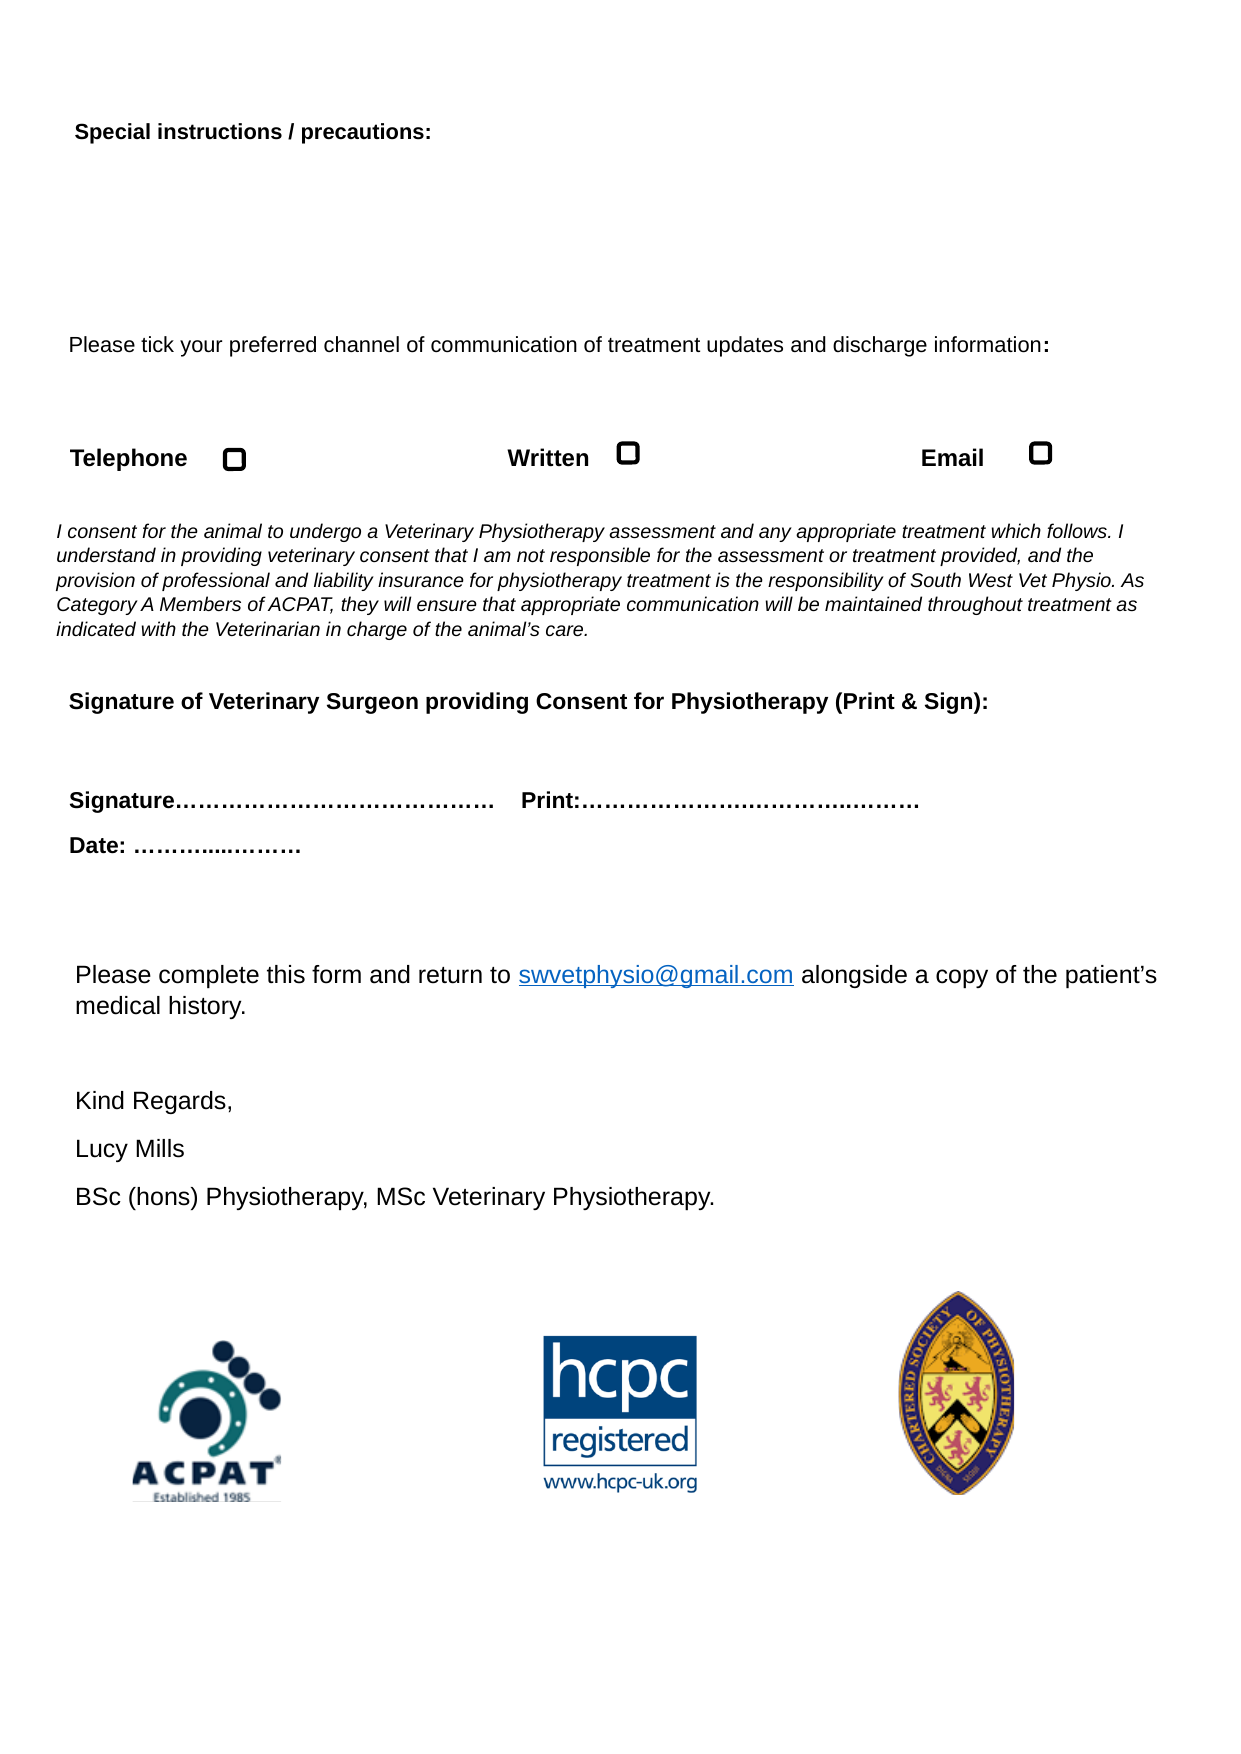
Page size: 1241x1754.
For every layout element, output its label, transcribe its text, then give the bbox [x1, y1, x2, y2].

text Please complete this form and return to swvetphysio@gmail.com alongside a copy of the patient’s medical history. [75, 960, 1165, 1020]
text Date: ……….....……… [56, 832, 1165, 859]
picture [898, 1291, 1015, 1495]
picture [131, 1340, 280, 1501]
text Lucy Mills [75, 1134, 1165, 1163]
text Special instructions / precautions: [56, 119, 1165, 144]
picture [458, 1306, 780, 1519]
text BSc (hons) Physiotherapy, MSc Veterinary Physiotherapy. [75, 1182, 1165, 1211]
text Telephone Written Email [56, 443, 1165, 471]
text Signature…………………………………… Print:………………….…………..……… [56, 787, 1165, 814]
text Please tick your preferred channel of communication of treatment updates and discharge information: [56, 331, 1165, 357]
text Signature of Veterinary Surgeon providing Consent for Physiotherapy (Print & Sign): [69, 688, 1165, 714]
text Kind Regards, [75, 1086, 1165, 1115]
text I consent for the animal to undergo a Veterinary Physiotherapy assessment and any appropriate treatment which follows. I understand in providing veterinary consent that I am not responsible for the assessment or treatment provided, and the provision of professional and liability insurance for physiotherapy treatment is the responsibility of South West Vet Physio. As Category A Members of ACPAT, they will ensure that appropriate communication will be maintained throughout treatment as indicated with the Veterinarian in charge of the animal’s care. [56, 519, 1165, 640]
